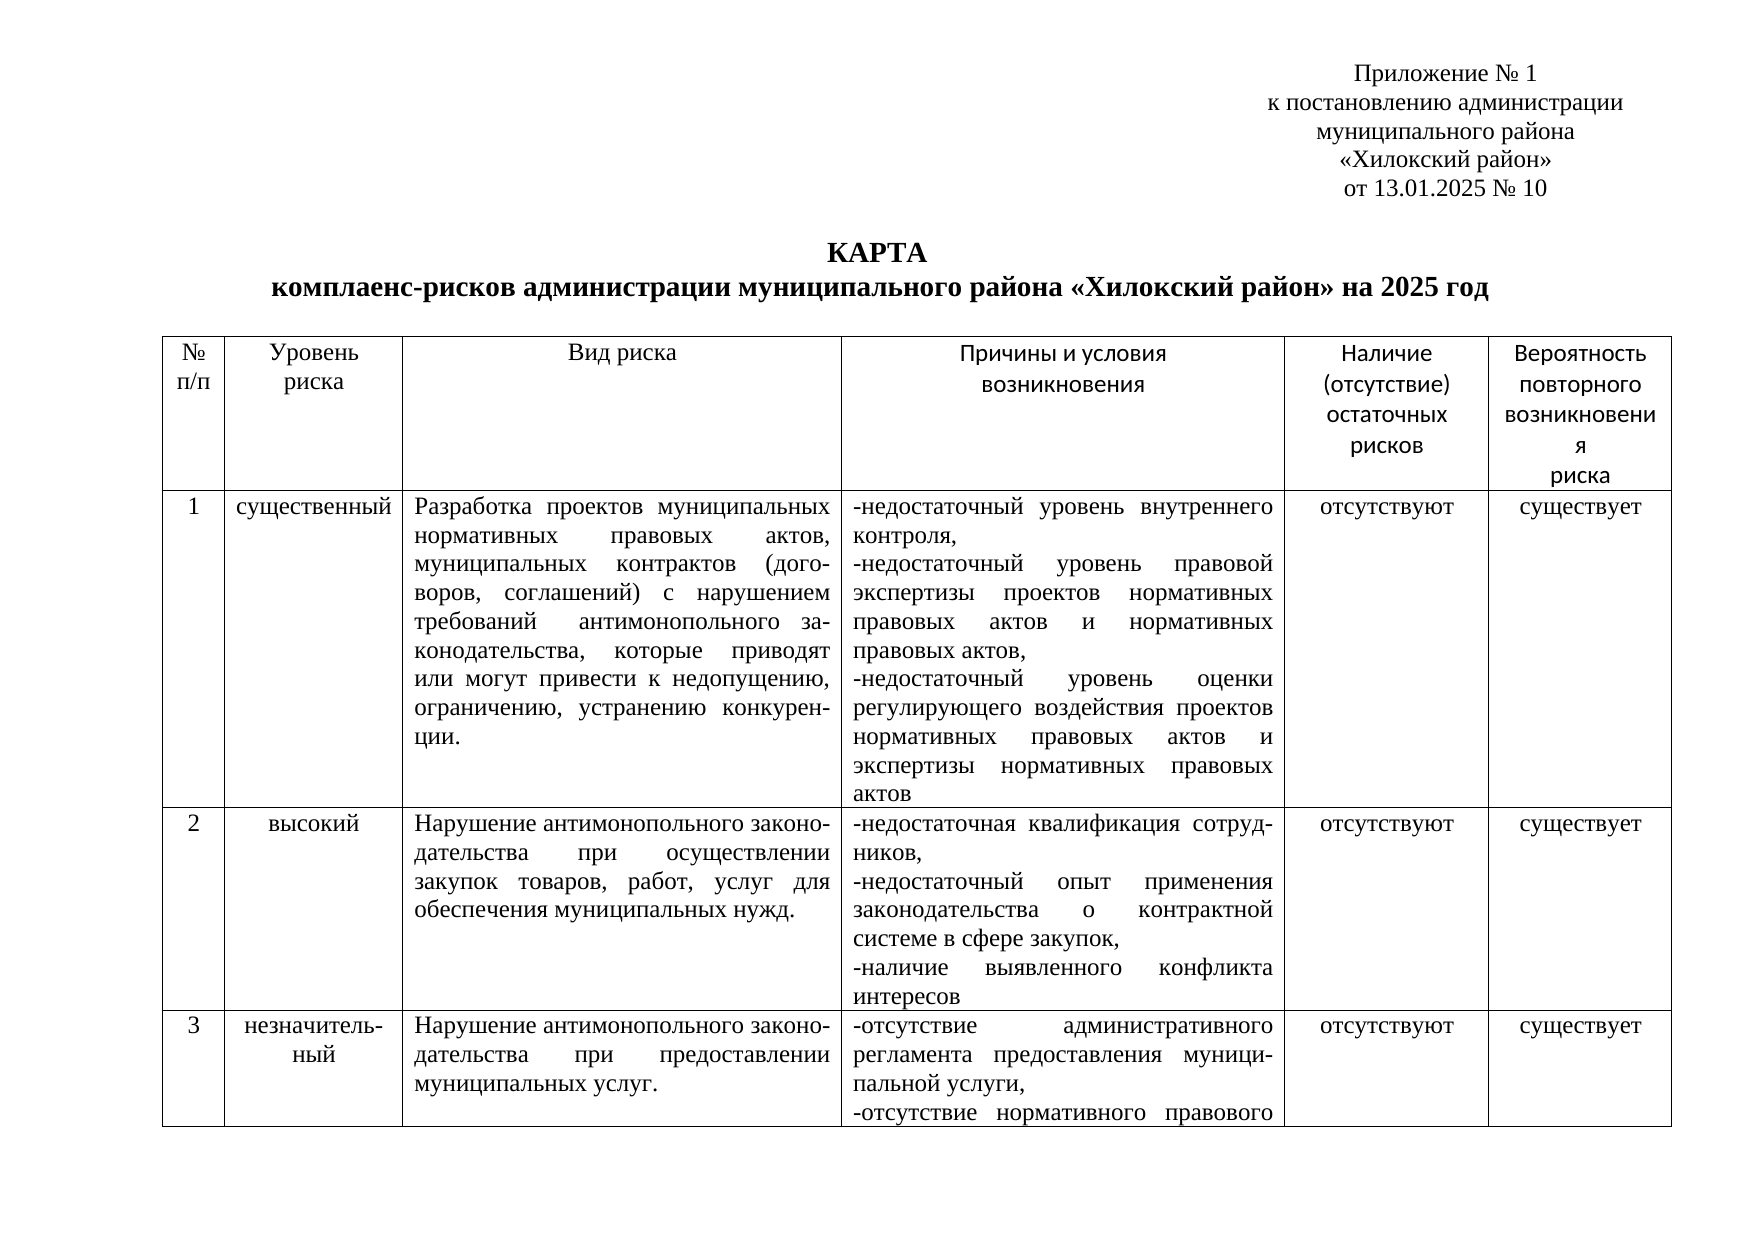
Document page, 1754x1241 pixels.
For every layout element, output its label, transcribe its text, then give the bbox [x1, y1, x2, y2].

text КАРТА [118, 236, 1636, 269]
text комплаенс-рисков администрации муниципального района «Хилокский район» на 2025 год [124, 269, 1636, 303]
table_cell Разработка проектов муниципальных нормативных правовых актов, муниципальных контрактов (дого-воров, соглашений) с нарушением требований антимонопольного за-конодательства, которые приводят или могут привести к недопущению, ограничению, устранению конкурен-ции. [403, 491, 841, 807]
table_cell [842, 1011, 1284, 1126]
table_cell отсутствуют [1285, 808, 1488, 1009]
table_cell существует [1489, 808, 1671, 1009]
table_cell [403, 1011, 841, 1126]
table_cell незначитель-ный [225, 1011, 402, 1126]
table_cell 3 [163, 1011, 224, 1126]
table_cell 1 [163, 491, 224, 807]
table_header Вероятность повторного возникновения риска [1586, 337, 1671, 490]
table_header Причины и условия возникновения [842, 337, 1284, 490]
table_header № п/п [163, 337, 224, 490]
text от 13.01.2025 № 10 [1255, 173, 1636, 202]
table_header Вид риска [403, 337, 841, 490]
table_cell существует [1489, 1011, 1671, 1126]
table_cell существует [1489, 491, 1671, 807]
table_header Наличие (отсутствие) остаточных рисков [1285, 337, 1488, 490]
table_cell отсутствуют [1285, 1011, 1488, 1126]
text к постановлению администрации муниципального района «Хилокский район» [1255, 87, 1636, 173]
table_cell высокий [225, 808, 402, 1009]
table_cell 2 [163, 808, 224, 1009]
table_header Уровень риска [225, 337, 402, 490]
text Приложение № 1 [1255, 58, 1636, 87]
table_cell Нарушение антимонопольного законо-дательства при осуществлении закупок товаров, работ, услуг для обеспечения муниципальных нужд. [403, 808, 841, 1009]
table_header Вероятность повторного возникновения риска [1489, 337, 1575, 490]
table_cell -недостаточная квалификация сотруд-ников, -недостаточный опыт применения законодательства о контрактной системе в сфере закупок, -наличие выявленного конфликта интересов [842, 808, 1284, 1009]
table_cell отсутствуют [1285, 491, 1488, 807]
table_cell существенный [225, 491, 402, 807]
table_cell -недостаточный уровень внутреннего контроля, -недостаточный уровень правовой экспертизы проектов нормативных правовых актов и нормативных правовых актов, -недостаточный уровень оценки регулирующего воздействия проектов нормативных правовых актов и экспертизы нормативных правовых актов [842, 491, 1284, 807]
